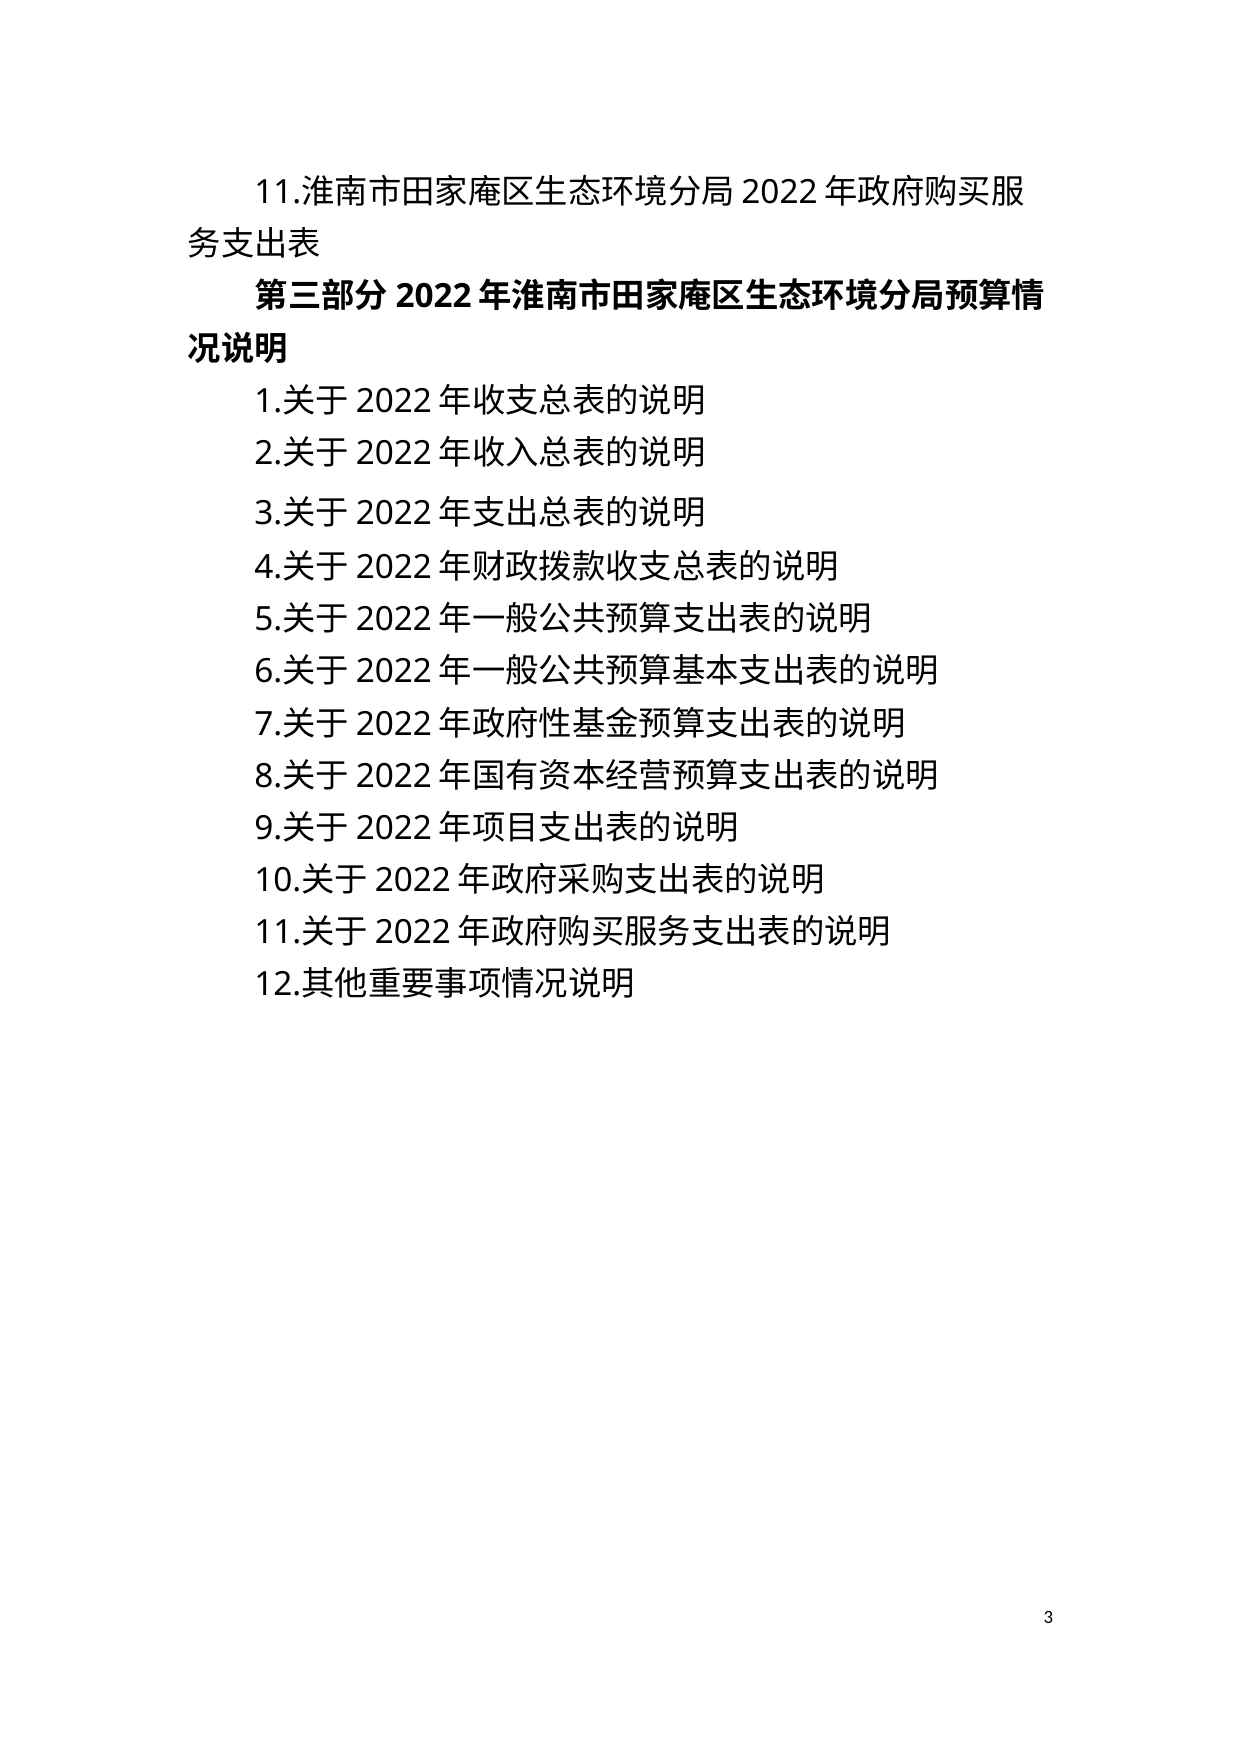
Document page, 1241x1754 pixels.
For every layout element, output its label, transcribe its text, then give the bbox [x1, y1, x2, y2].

text 9.关于2022年项目支出表的说明 [187, 797, 1053, 849]
text 10.关于2022年政府采购支出表的说明 [187, 849, 1053, 902]
text 3.关于2022年支出总表的说明 [187, 474, 1053, 537]
text 11.关于2022年政府购买服务支出表的说明 [187, 902, 1053, 954]
text 7.关于2022年政府性基金预算支出表的说明 [187, 693, 1053, 745]
text 2.关于2022年收入总表的说明 [187, 422, 1053, 474]
text 1.关于2022年收支总表的说明 [187, 370, 1053, 422]
text 12.其他重要事项情况说明 [187, 954, 1053, 1006]
text 4.关于2022年财政拨款收支总表的说明 [187, 537, 1053, 589]
text 11.淮南市田家庵区生态环境分局2022年政府购买服务支出表 [187, 162, 1053, 266]
text 6.关于2022年一般公共预算基本支出表的说明 [187, 641, 1053, 693]
text 5.关于2022年一般公共预算支出表的说明 [187, 589, 1053, 641]
text 第三部分 2022年淮南市田家庵区生态环境分局预算情况说明 [187, 266, 1053, 370]
text 8.关于2022年国有资本经营预算支出表的说明 [187, 745, 1053, 797]
